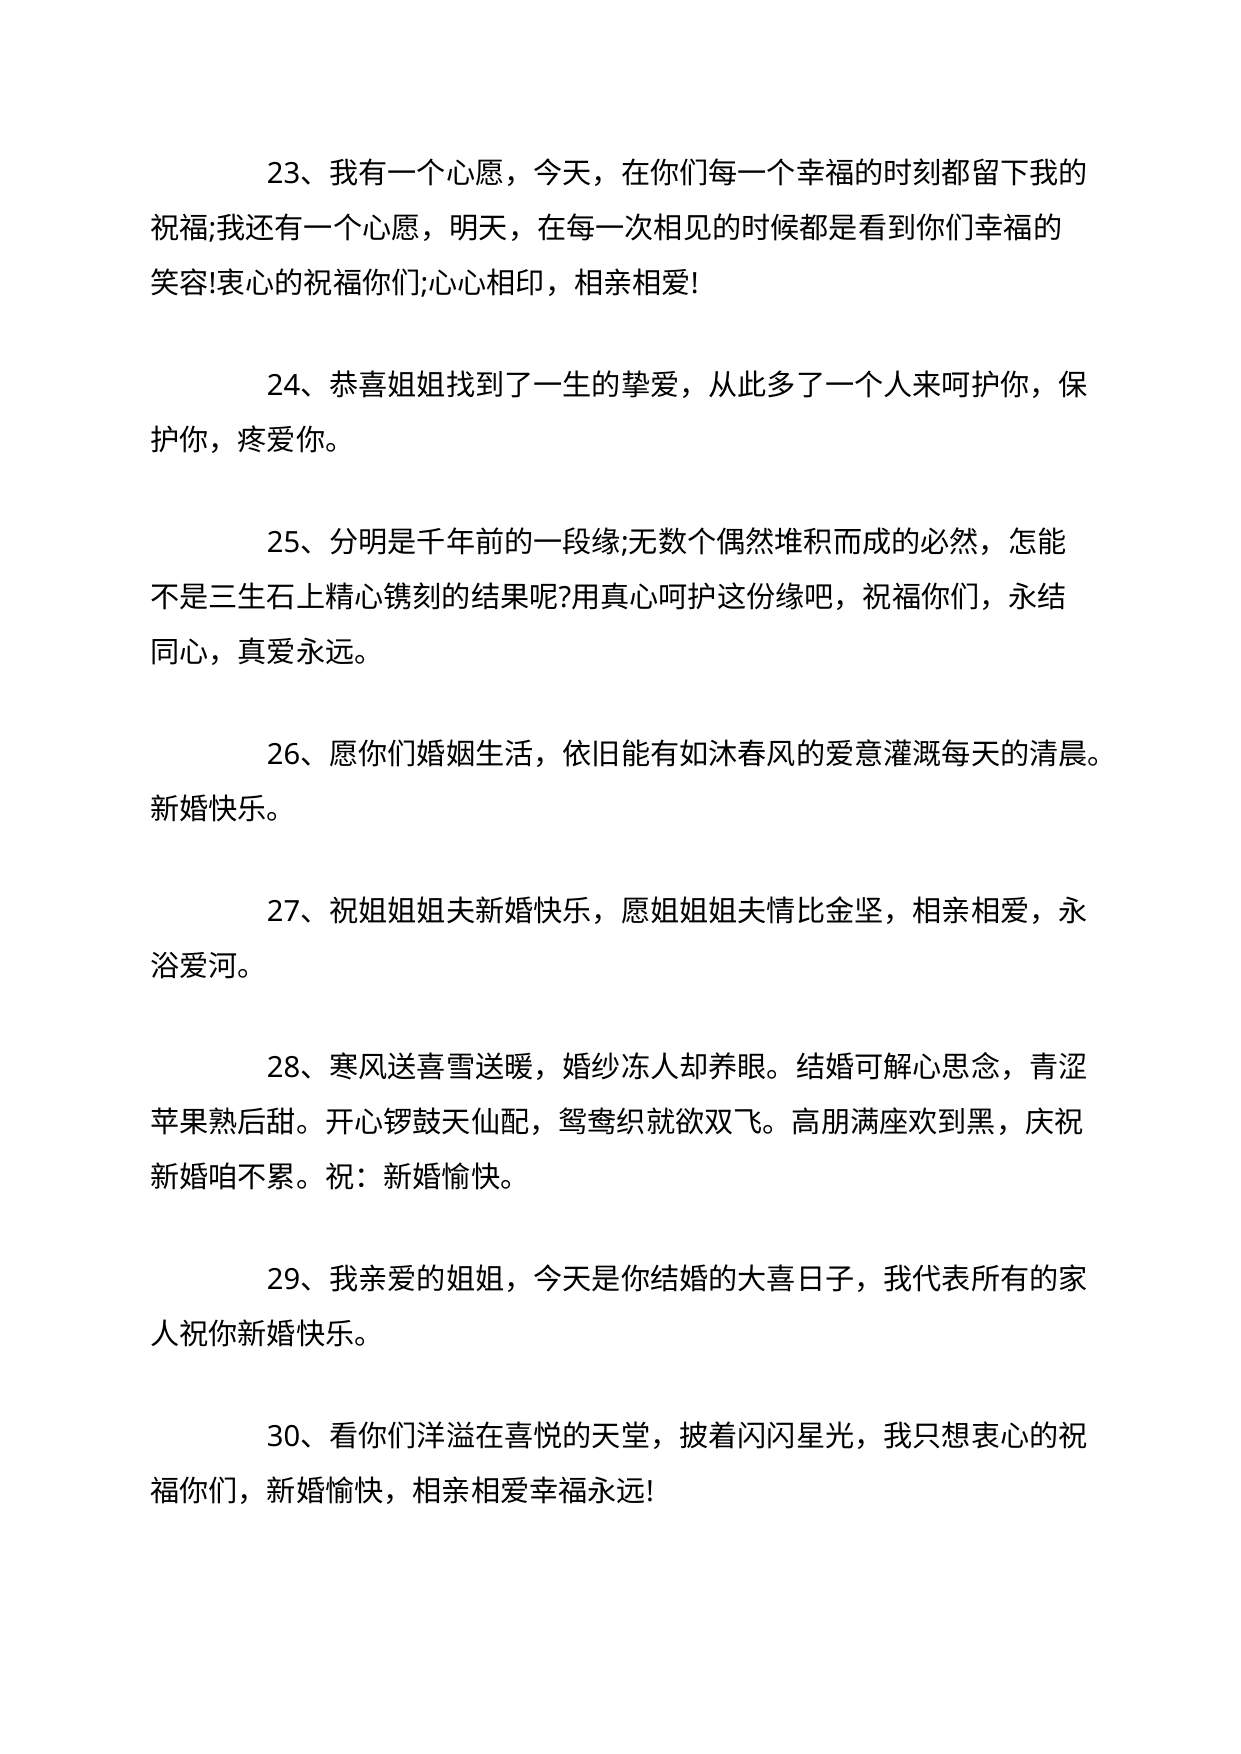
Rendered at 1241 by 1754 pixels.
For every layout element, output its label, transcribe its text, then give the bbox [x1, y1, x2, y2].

text 27、祝姐姐姐夫新婚快乐，愿姐姐姐夫情比金坚，相亲相爱，永浴爱河。 [150, 887, 1090, 984]
text 24、恭喜姐姐找到了一生的挚爱，从此多了一个人来呵护你，保护你，疼爱你。 [150, 362, 1090, 459]
text 26、愿你们婚姻生活，依旧能有如沐春风的爱意灌溉每天的清晨。新婚快乐。 [150, 731, 1090, 828]
text 29、我亲爱的姐姐，今天是你结婚的大喜日子，我代表所有的家人祝你新婚快乐。 [150, 1256, 1090, 1353]
text 30、看你们洋溢在喜悦的天堂，披着闪闪星光，我只想衷心的祝福你们，新婚愉快，相亲相爱幸福永远! [150, 1412, 1090, 1510]
text 28、寒风送喜雪送暖，婚纱冻人却养眼。结婚可解心思念，青涩苹果熟后甜。开心锣鼓天仙配，鸳鸯织就欲双飞。高朋满座欢到黑，庆祝新婚咱不累。祝：新婚愉快。 [150, 1044, 1090, 1196]
text 23、我有一个心愿，今天，在你们每一个幸福的时刻都留下我的祝福;我还有一个心愿，明天，在每一次相见的时候都是看到你们幸福的笑容!衷心的祝福你们;心心相印，相亲相爱! [150, 150, 1090, 302]
text 25、分明是千年前的一段缘;无数个偶然堆积而成的必然，怎能不是三生石上精心镌刻的结果呢?用真心呵护这份缘吧，祝福你们，永结同心，真爱永远。 [150, 519, 1090, 671]
